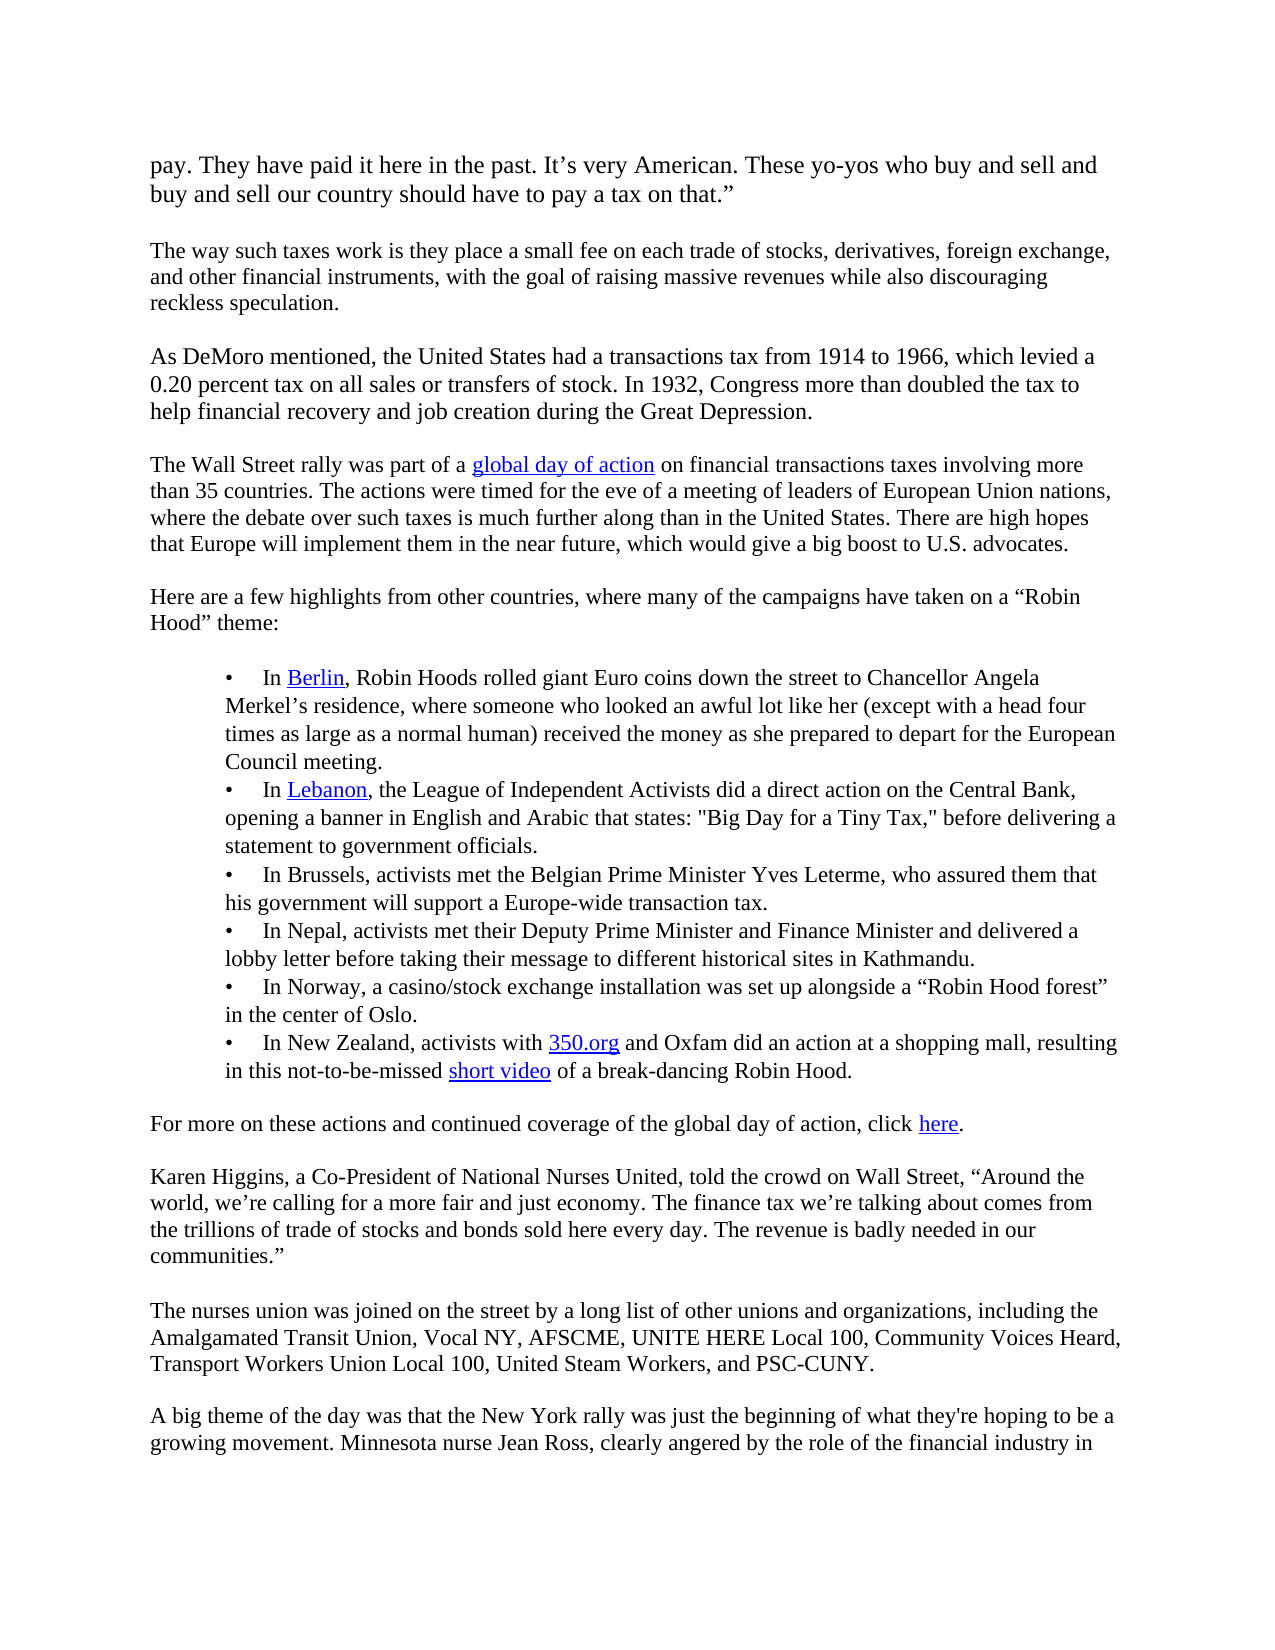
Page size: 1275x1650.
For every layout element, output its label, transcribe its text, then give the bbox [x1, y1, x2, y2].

text The Wall Street rally was part of a global day of action on financial transactions taxes involving more than 35 countries. The actions were timed for the eve of a meeting of leaders of European Union nations, where the debate over such taxes is much further along than in the United States. There are high hopes that Europe will implement them in the near future, which would give a big boost to U.S. advocates. [150, 451, 1125, 557]
text • In Berlin, Robin Hoods rolled giant Euro coins down the street to Chancellor Angela Merkel’s residence, where someone who looked an awful lot like her (except with a head four times as large as a normal human) received the money as she prepared to depart for the European Council meeting. [225, 662, 1125, 774]
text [150, 150, 1125, 207]
text As DeMoro mentioned, the United States had a transactions tax from 1914 to 1966, which levied a 0.20 percent tax on all sales or transfers of stock. In 1932, Congress more than doubled the tax to help financial recovery and job creation during the Great Depression. [150, 342, 1125, 425]
text For more on these actions and continued coverage of the global day of action, click here. [150, 1110, 1125, 1137]
text • In Nepal, activists met their Deputy Prime Minister and Finance Minister and delivered a lobby letter before taking their message to different historical sites in Kathmandu. [225, 915, 1125, 971]
text • In Lebanon, the League of Independent Activists did a direct action on the Central Bank, opening a banner in English and Arabic that states: "Big Day for a Tiny Tax," before delivering a statement to government officials. [225, 774, 1125, 859]
text • In New Zealand, activists with 350.org and Oxfam did an action at a shopping mall, resulting in this not-to-be-missed short video of a break-dancing Robin Hood. [225, 1028, 1125, 1084]
text • In Brussels, activists met the Belgian Prime Minister Yves Leterme, who assured them that his government will support a Europe-wide transaction tax. [225, 859, 1125, 915]
text • In Norway, a casino/stock exchange installation was set up alongside a “Robin Hood forest” in the center of Oslo. [225, 971, 1125, 1028]
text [150, 1403, 1125, 1455]
text Here are a few highlights from other countries, where many of the campaigns have taken on a “Robin Hood” theme: [150, 583, 1125, 636]
text The nurses union was joined on the street by a long list of other unions and organizations, including the Amalgamated Transit Union, Vocal NY, AFSCME, UNITE HERE Local 100, Community Voices Heard, Transport Workers Union Local 100, United Steam Workers, and PSC-CUNY. [150, 1297, 1125, 1376]
text The way such taxes work is they place a small fee on each trade of stocks, derivatives, foreign exchange, and other financial instruments, with the goal of raising massive revenues while also discouraging reckless speculation. [150, 237, 1125, 316]
text Karen Higgins, a Co-President of National Nurses United, told the crowd on Wall Street, “Around the world, we’re calling for a more fair and just economy. The finance tax we’re talking about comes from the trillions of trade of stocks and bonds sold here every day. The revenue is badly needed in our communities.” [150, 1163, 1125, 1268]
